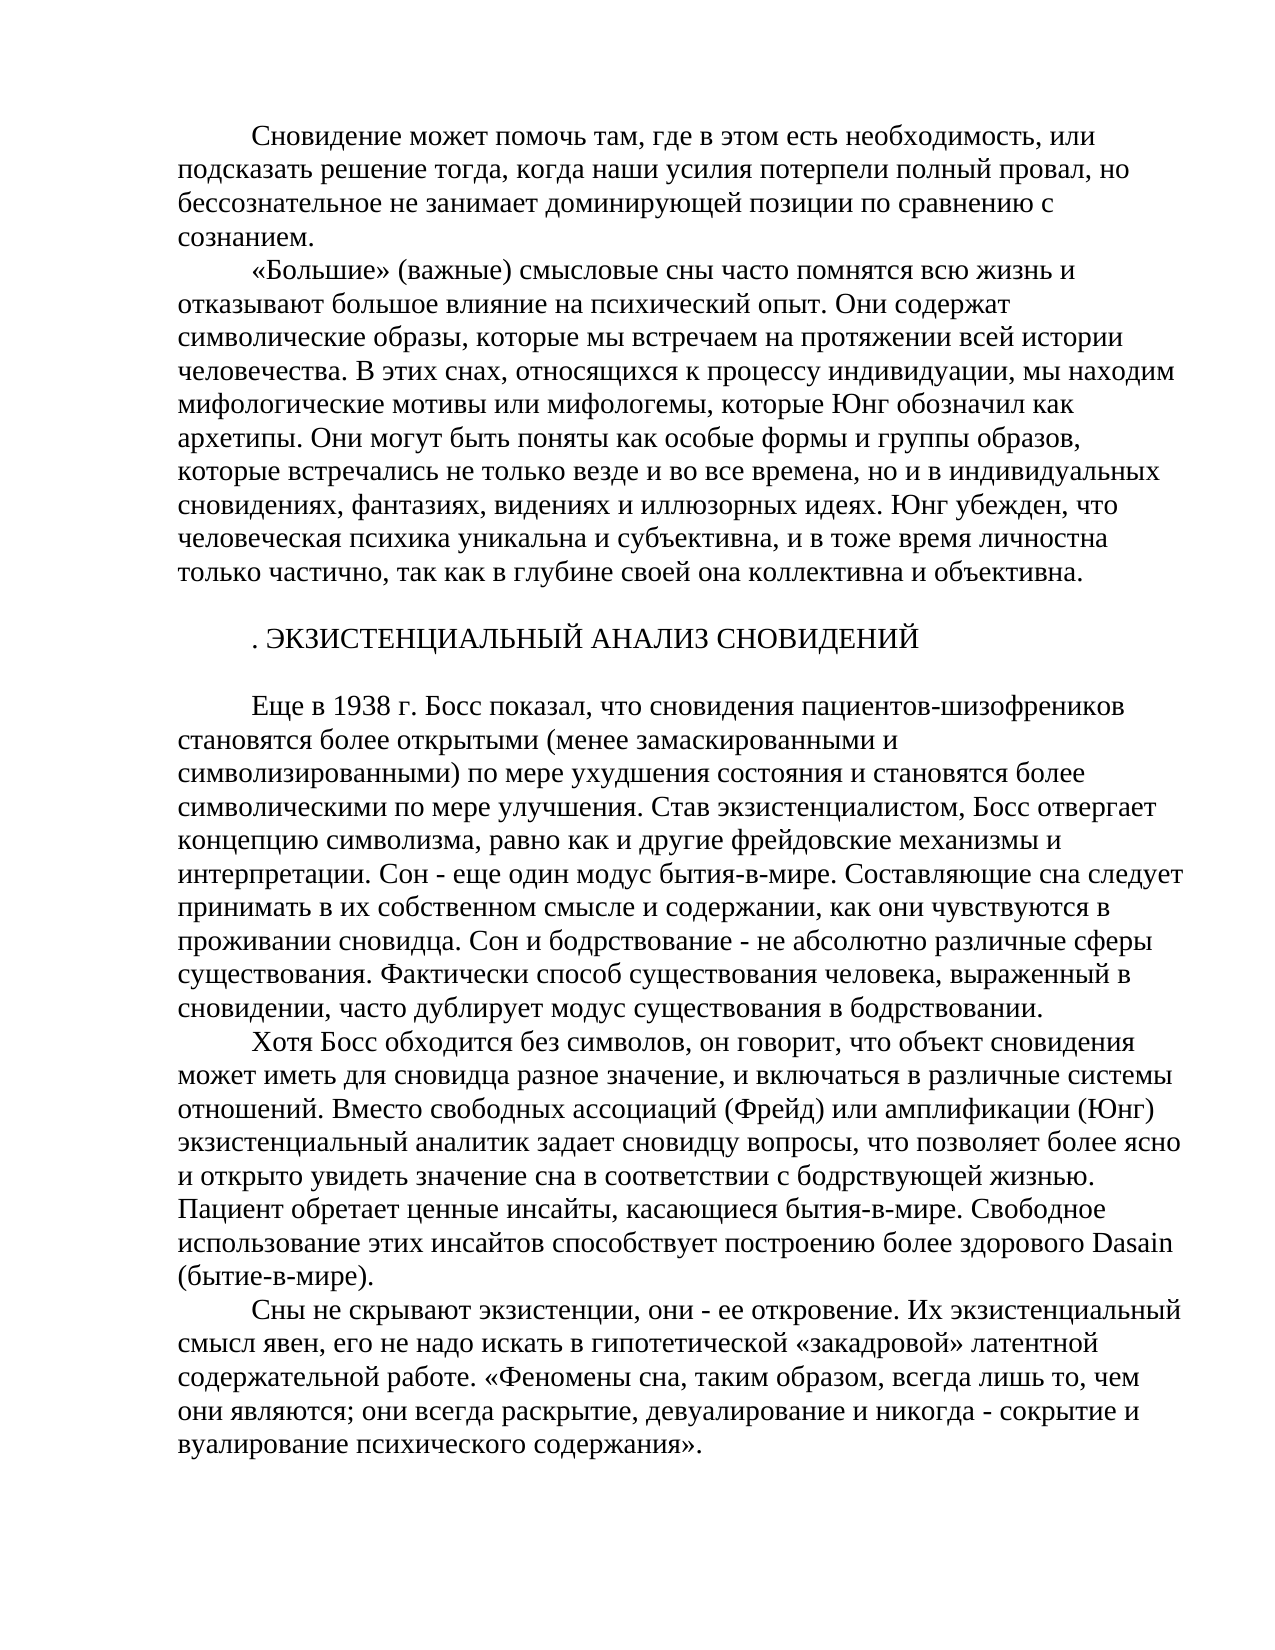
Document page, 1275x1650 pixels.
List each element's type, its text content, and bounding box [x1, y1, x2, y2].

text Сновидение может помочь там, где в этом есть необходимость, или подсказать решение тогда, когда наши усилия потерпели полный провал, но бессознательное не занимает доминирующей позиции по сравнению с сознанием. [177, 118, 1186, 252]
text Сны не скрывают экзистенции, они - ее откровение. Их экзистенциальный смысл явен, его не надо искать в гипотетической «закадровой» латентной содержательной работе. «Феномены сна, таким образом, всегда лишь то, чем они являются; они всегда раскрытие, девуалирование и никогда - сокрытие и вуалирование психического содержания». [177, 1292, 1186, 1460]
text . ЭКЗИСТЕНЦИАЛЬНЫЙ АНАЛИЗ СНОВИДЕНИЙ [177, 621, 1186, 655]
text «Большие» (важные) смысловые сны часто помнятся всю жизнь и отказывают большое влияние на психический опыт. Они содержат символические образы, которые мы встречаем на протяжении всей истории человечества. В этих снах, относящихся к процессу индивидуации, мы находим мифологические мотивы или мифологемы, которые Юнг обозначил как архетипы. Они могут быть поняты как особые формы и группы образов, которые встречались не только везде и во все времена, но и в индивидуальных сновидениях, фантазиях, видениях и иллюзорных идеях. Юнг убежден, что человеческая психика уникальна и субъективна, и в тоже время личностна только частично, так как в глубине своей она коллективна и объективна. [177, 252, 1186, 588]
text Еще в 1938 г. Босс показал, что сновидения пациентов-шизофреников становятся более открытыми (менее замаскированными и символизированными) по мере ухудшения состояния и становятся более символическими по мере улучшения. Став экзистенциалистом, Босс отвергает концепцию символизма, равно как и другие фрейдовские механизмы и интерпретации. Сон - еще один модус бытия-в-мире. Составляющие сна следует принимать в их собственном смысле и содержании, как они чувствуются в проживании сновидца. Сон и бодрствование - не абсолютно различные сферы существования. Фактически способ существования человека, выраженный в сновидении, часто дублирует модус существования в бодрствовании. [177, 688, 1186, 1024]
text Хотя Босс обходится без символов, он говорит, что объект сновидения может иметь для сновидца разное значение, и включаться в различные системы отношений. Вместо свободных ассоциаций (Фрейд) или амплификации (Юнг) экзистенциальный аналитик задает сновидцу вопросы, что позволяет более ясно и открыто увидеть значение сна в соответствии с бодрствующей жизнью. Пациент обретает ценные инсайты, касающиеся бытия-в-мире. Свободное использование этих инсайтов способствует построению более здорового Dasain (бытие-в-мире). [177, 1024, 1186, 1292]
